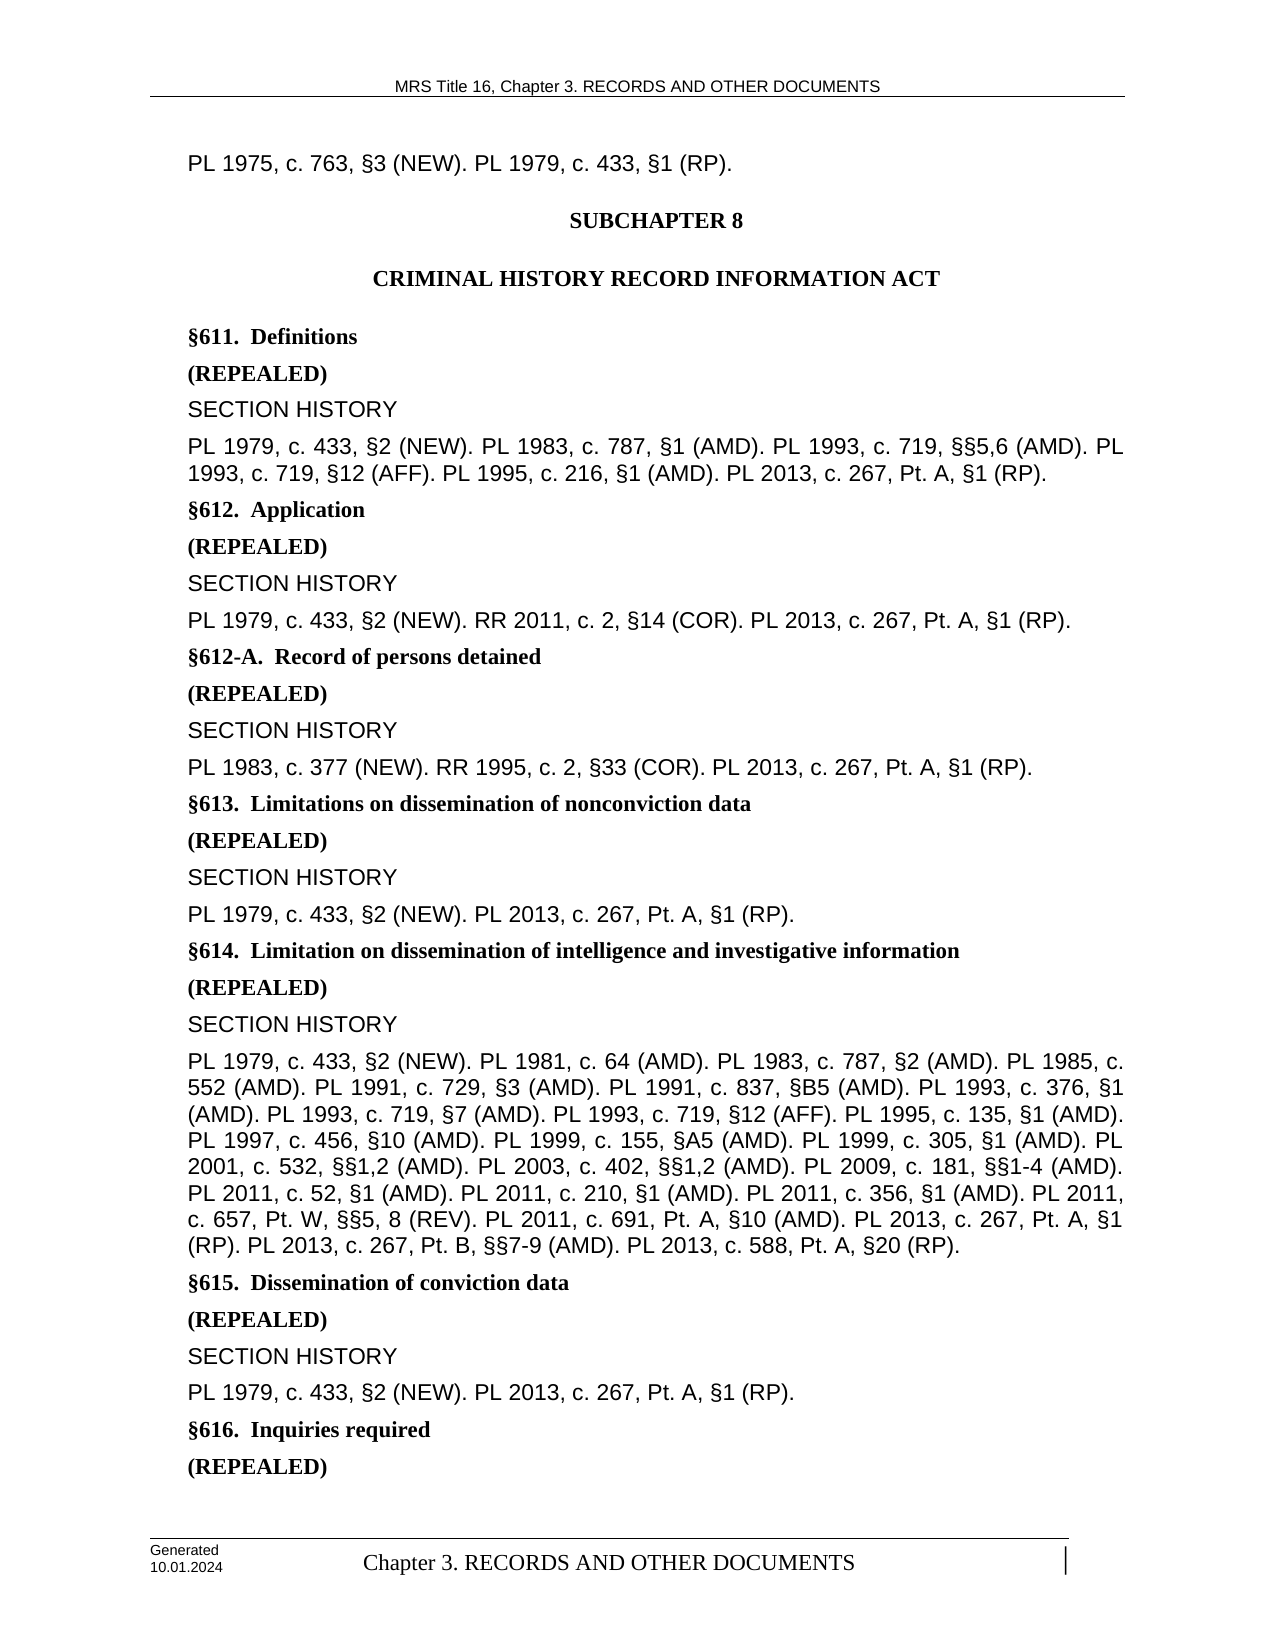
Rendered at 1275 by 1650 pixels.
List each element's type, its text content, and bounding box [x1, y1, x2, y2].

text (REPEALED) [187, 974, 1125, 1001]
text §611. Definitions [187, 323, 1125, 349]
text SECTION HISTORY [187, 570, 1125, 596]
text (REPEALED) [187, 359, 1125, 386]
text PL 1979, c. 433, §2 (NEW). PL 1983, c. 787, §1 (AMD). PL 1993, c. 719, §§5,6 (AMD). PL 1993, c. 719, §12 (AFF). PL 1995, c. 216, §1 (AMD). PL 2013, c. 267, Pt. A, §1 (RP). [187, 433, 1125, 486]
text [187, 1379, 1125, 1406]
text (REPEALED) [187, 1453, 1125, 1479]
text PL 1975, c. 763, §3 (NEW). PL 1979, c. 433, §1 (RP). [187, 150, 1125, 176]
text §615. Dissemination of conviction data [187, 1269, 1125, 1295]
text PL 1979, c. 433, §2 (NEW). PL 1981, c. 64 (AMD). PL 1983, c. 787, §2 (AMD). PL 1985, c. 552 (AMD). PL 1991, c. 729, §3 (AMD). PL 1991, c. 837, §B5 (AMD). PL 1993, c. 376, §1 (AMD). PL 1993, c. 719, §7 (AMD). PL 1993, c. 719, §12 (AFF). PL 1995, c. 135, §1 (AMD). PL 1997, c. 456, §10 (AMD). PL 1999, c. 155, §A5 (AMD). PL 1999, c. 305, §1 (AMD). PL 2001, c. 532, §§1,2 (AMD). PL 2003, c. 402, §§1,2 (AMD). PL 2009, c. 181, §§1-4 (AMD). PL 2011, c. 52, §1 (AMD). PL 2011, c. 210, §1 (AMD). PL 2011, c. 356, §1 (AMD). PL 2011, c. 657, Pt. W, §§5, 8 (REV). PL 2011, c. 691, Pt. A, §10 (AMD). PL 2013, c. 267, Pt. A, §1 (RP). PL 2013, c. 267, Pt. B, §§7-9 (AMD). PL 2013, c. 588, Pt. A, §20 (RP). [187, 1048, 1125, 1259]
text (REPEALED) [187, 680, 1125, 706]
text (REPEALED) [187, 827, 1125, 853]
text SUBCHAPTER 8 [187, 208, 1125, 234]
text (REPEALED) [187, 1306, 1125, 1332]
text SECTION HISTORY [187, 1343, 1125, 1369]
text §614. Limitation on dissemination of intelligence and investigative information [187, 937, 1125, 964]
text SECTION HISTORY [187, 864, 1125, 890]
text CRIMINAL HISTORY RECORD INFORMATION ACT [187, 265, 1125, 292]
text PL 1979, c. 433, §2 (NEW). PL 2013, c. 267, Pt. A, §1 (RP). [187, 901, 1125, 927]
text §612-A. Record of persons detained [187, 643, 1125, 670]
text SECTION HISTORY [187, 717, 1125, 743]
text PL 1983, c. 377 (NEW). RR 1995, c. 2, §33 (COR). PL 2013, c. 267, Pt. A, §1 (RP). [187, 754, 1125, 780]
text §613. Limitations on dissemination of nonconviction data [187, 790, 1125, 817]
text PL 1979, c. 433, §2 (NEW). RR 2011, c. 2, §14 (COR). PL 2013, c. 267, Pt. A, §1 (RP). [187, 607, 1125, 633]
text (REPEALED) [187, 533, 1125, 559]
text SECTION HISTORY [187, 1011, 1125, 1037]
text SECTION HISTORY [187, 396, 1125, 423]
text §616. Inquiries required [187, 1416, 1125, 1442]
text §612. Application [187, 496, 1125, 523]
